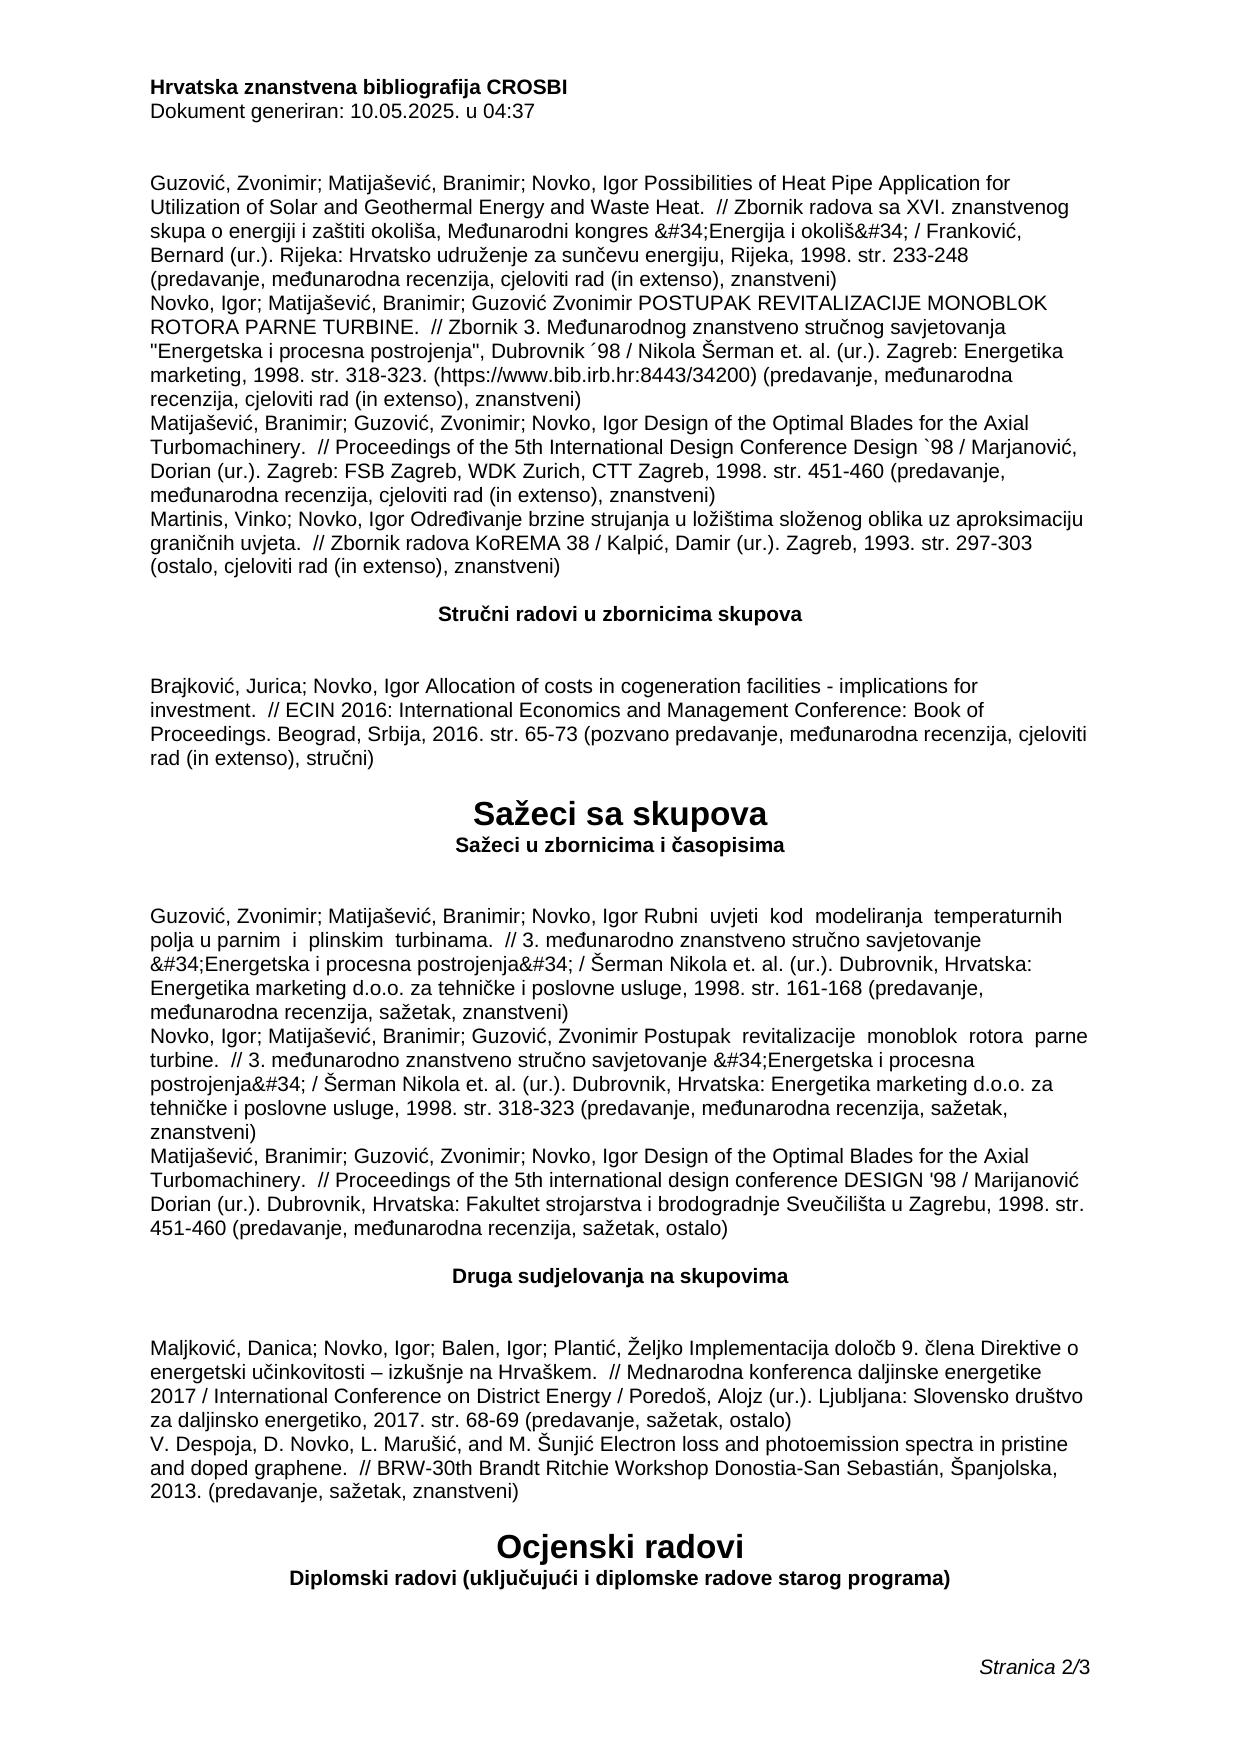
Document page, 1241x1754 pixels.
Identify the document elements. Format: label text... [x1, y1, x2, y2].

text Maljković, Danica; Novko, Igor; Balen, Igor; Plantić, Željko [150, 1336, 1090, 1431]
text Martinis, Vinko; Novko, Igor [150, 506, 1090, 578]
text Novko, Igor; Matijašević, Branimir; Guzović, Zvonimir [150, 1024, 1090, 1144]
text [150, 171, 1090, 291]
text Novko, Igor; Matijašević, Branimir; Guzović Zvonimir [150, 291, 1090, 411]
subtitle Druga sudjelovanja na skupovima [150, 1264, 1090, 1288]
text Matijašević, Branimir; Guzović, Zvonimir; Novko, Igor [150, 1144, 1090, 1240]
subtitle Ocjenski radovi [150, 1527, 1090, 1566]
subtitle Sažeci sa skupova [150, 794, 1090, 832]
subtitle Diplomski radovi (uključujući i diplomske radove starog programa) [150, 1566, 1090, 1589]
text V. Despoja, D. Novko, L. Marušić, and M. Šunjić [150, 1431, 1090, 1503]
text Guzović, Zvonimir; Matijašević, Branimir; Novko, Igor [150, 904, 1090, 1024]
subtitle Sažeci u zbornicima i časopisima [150, 832, 1090, 856]
text Matijašević, Branimir; Guzović, Zvonimir; Novko, Igor [150, 411, 1090, 506]
subtitle Stručni radovi u zbornicima skupova [150, 602, 1090, 626]
text Brajković, Jurica; Novko, Igor [150, 674, 1090, 770]
